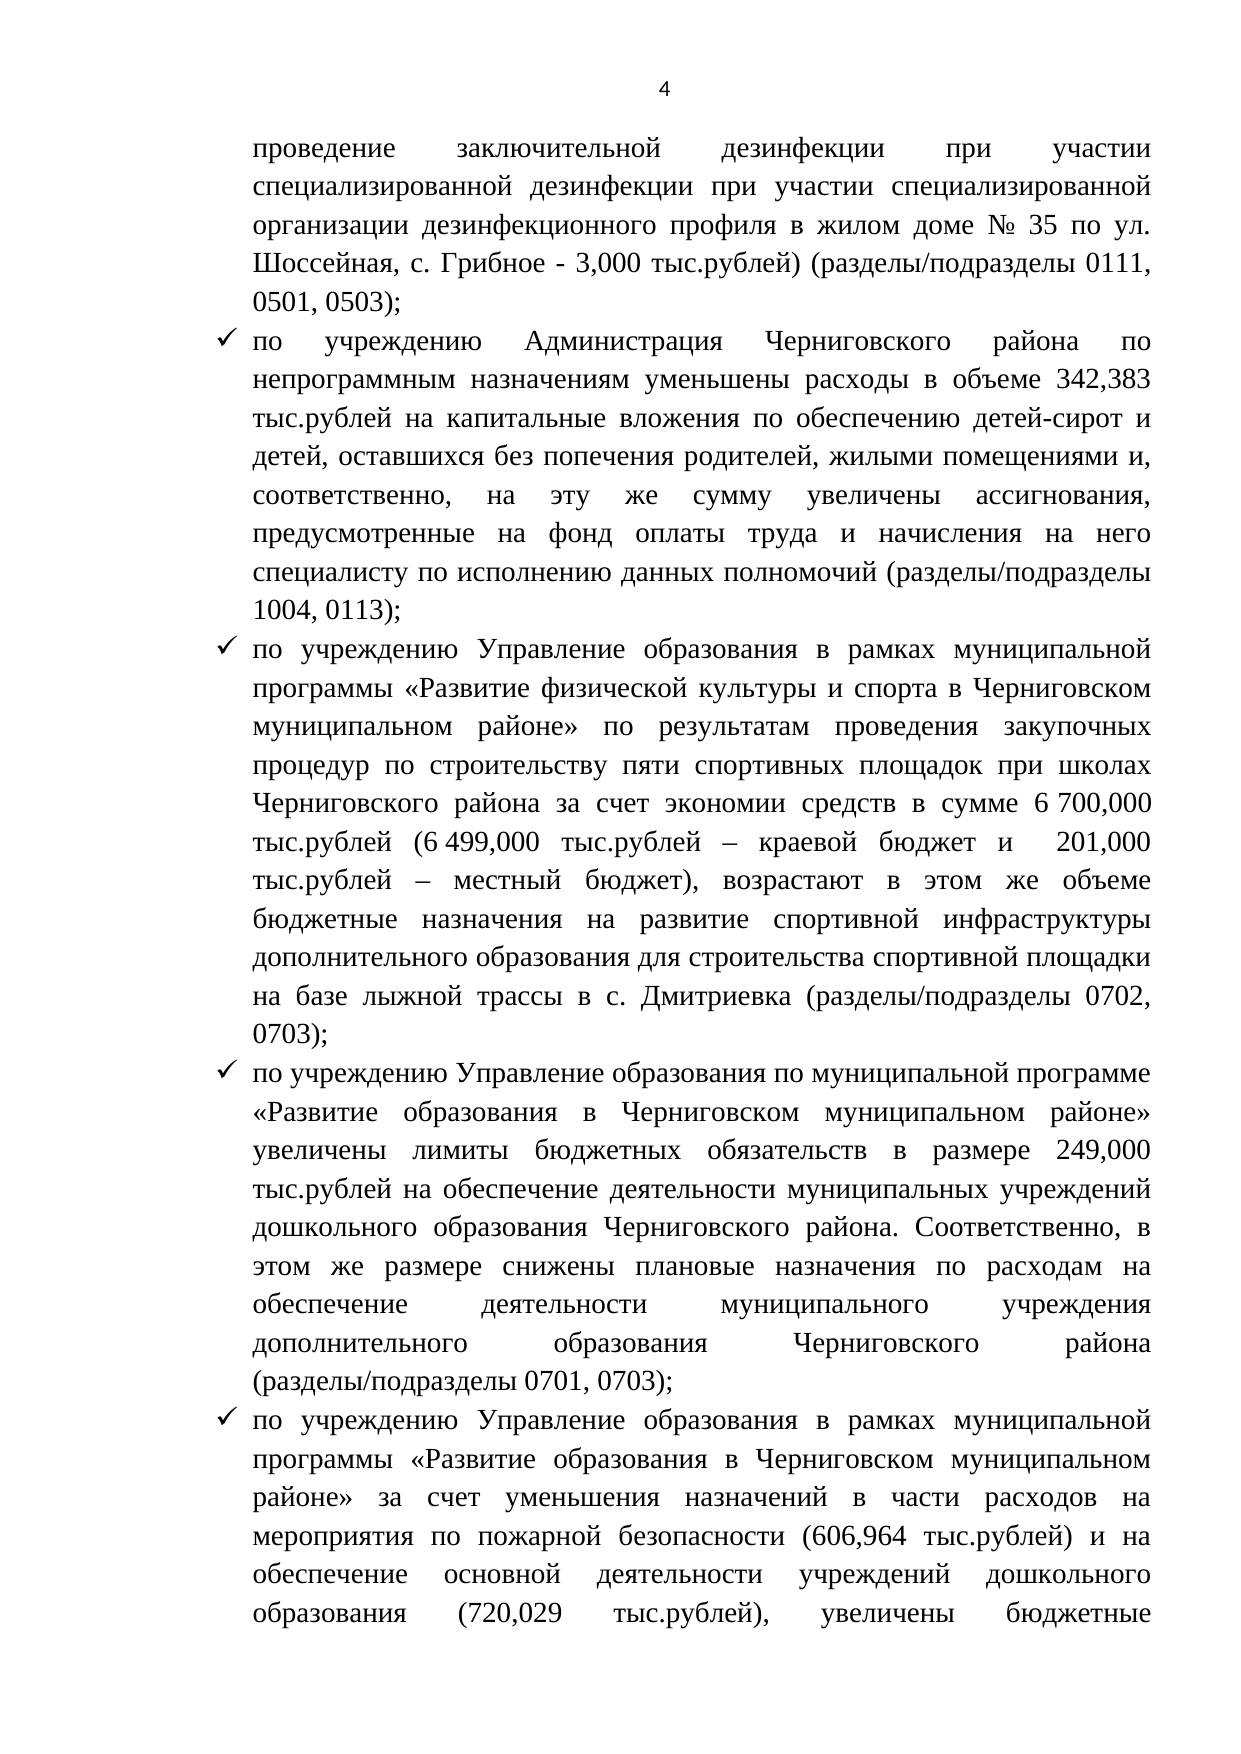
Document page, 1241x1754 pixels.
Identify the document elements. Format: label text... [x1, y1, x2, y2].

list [215, 130, 1152, 318]
list по учреждению Управление образования по муниципальной программе «Развитие образования в Черниговском муниципальном районе» увеличены лимиты бюджетных обязательств в размере 249,000 тыс.рублей на обеспечение деятельности муниципальных учреждений дошкольного образования Черниговского района. Соответственно, в этом же размере снижены плановые назначения по расходам на обеспечение деятельности муниципального учреждения дополнительного образования Черниговского района (разделы/подразделы 0701, 0703); [215, 1055, 1152, 1397]
list по учреждению Администрация Черниговского района по непрограммным назначениям уменьшены расходы в объеме 342,383 тыс.рублей на капитальные вложения по обеспечению детей-сирот и детей, оставшихся без попечения родителей, жилыми помещениями и, соответственно, на эту же сумму увеличены ассигнования, предусмотренные на фонд оплаты труда и начисления на него специалисту по исполнению данных полномочий (разделы/подразделы 1004, 0113); [215, 323, 1152, 626]
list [215, 1402, 1152, 1628]
list по учреждению Управление образования в рамках муниципальной программы «Развитие физической культуры и спорта в Черниговском муниципальном районе» по результатам проведения закупочных процедур по строительству пяти спортивных площадок при школах Черниговского района за счет экономии средств в сумме 6 700,000 тыс.рублей (6 499,000 тыс.рублей – краевой бюджет и 201,000 тыс.рублей – местный бюджет), возрастают в этом же объеме бюджетные назначения на развитие спортивной инфраструктуры дополнительного образования для строительства спортивной площадки на базе лыжной трассы в с. Дмитриевка (разделы/подразделы 0702, 0703); [215, 631, 1152, 1050]
